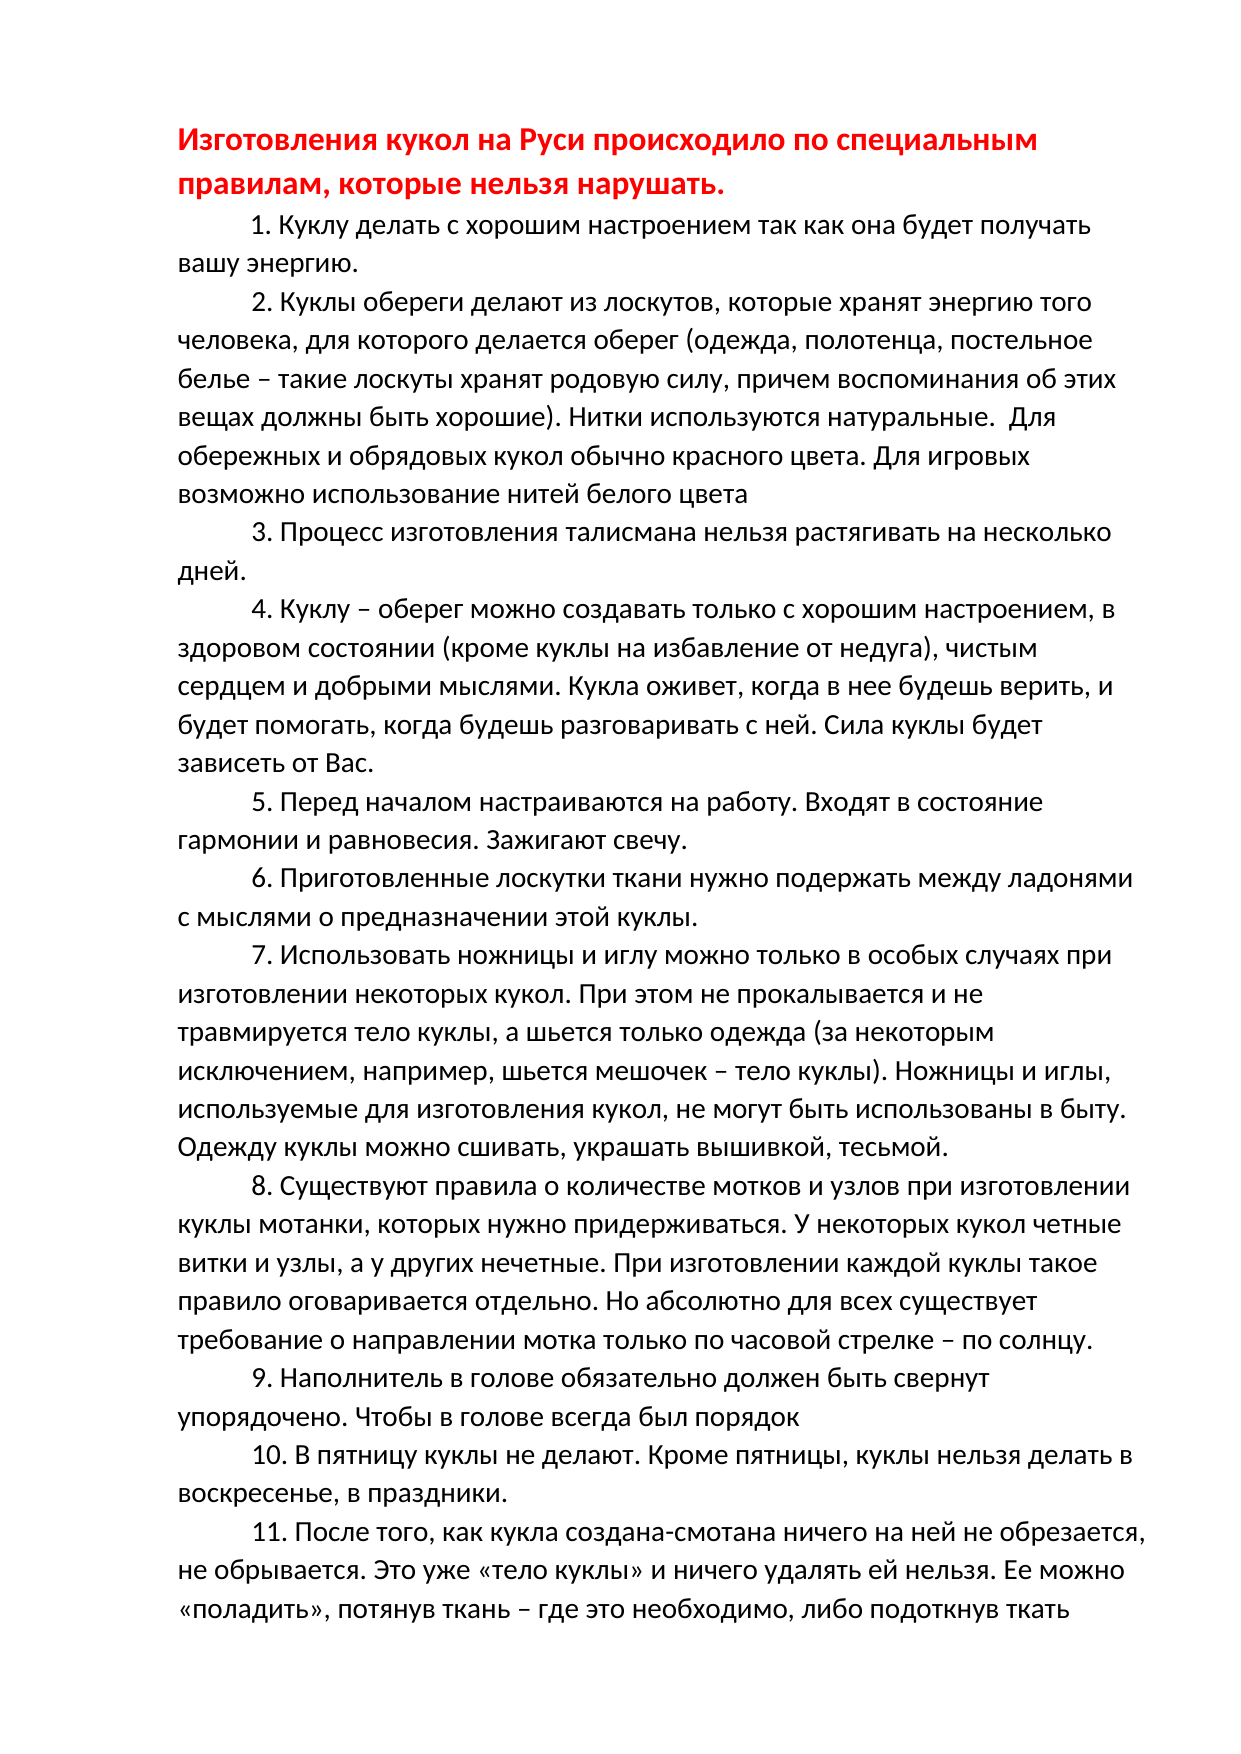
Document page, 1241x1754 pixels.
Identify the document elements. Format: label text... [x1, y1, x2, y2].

text 4. Куклу – оберег можно создавать только с хорошим настроением, в здоровом состоянии (кроме куклы на избавление от недуга), чистым сердцем и добрыми мыслями. Кукла оживет, когда в нее будешь верить, и будет помогать, когда будешь разговаривать с ней. Сила куклы будет зависеть от Вас. [177, 590, 1152, 780]
text 8. Существуют правила о количестве мотков и узлов при изготовлении куклы мотанки, которых нужно придерживаться. У некоторых кукол четные витки и узлы, а у других нечетные. При изготовлении каждой куклы такое правило оговаривается отдельно. Но абсолютно для всех существует требование о направлении мотка только по часовой стрелке – по солнцу. [177, 1167, 1152, 1356]
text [177, 1513, 1152, 1625]
text 2. Куклы обереги делают из лоскутов, которые хранят энергию того человека, для которого делается оберег (одежда, полотенца, постельное белье – такие лоскуты хранят родовую силу, причем воспоминания об этих вещах должны быть хорошие). Нитки используются натуральные. Для обережных и обрядовых кукол обычно красного цвета. Для игровых возможно использование нитей белого цвета [177, 283, 1152, 511]
text 3. Процесс изготовления талисмана нельзя растягивать на несколько дней. [177, 513, 1152, 588]
text 1. Куклу делать с хорошим настроением так как она будет получать вашу энергию. [177, 206, 1152, 280]
text 9. Наполнитель в голове обязательно должен быть свернут упорядочено. Чтобы в голове всегда был порядок [177, 1359, 1152, 1433]
text 7. Использовать ножницы и иглу можно только в особых случаях при изготовлении некоторых кукол. При этом не прокалывается и не травмируется тело куклы, а шьется только одежда (за некоторым исключением, например, шьется мешочек – тело куклы). Ножницы и иглы, используемые для изготовления кукол, не могут быть использованы в быту. Одежду куклы можно сшивать, украшать вышивкой, тесьмой. [177, 936, 1152, 1164]
text 6. Приготовленные лоскутки ткани нужно подержать между ладонями с мыслями о предназначении этой куклы. [177, 859, 1152, 933]
text 10. В пятницу куклы не делают. Кроме пятницы, куклы нельзя делать в воскресенье, в праздники. [177, 1436, 1152, 1510]
text 5. Перед началом настраиваются на работу. Входят в состояние гармонии и равновесия. Зажигают свечу. [177, 783, 1152, 857]
text Изготовления кукол на Руси происходило по специальным правилам, которые нельзя нарушать. [177, 118, 1152, 203]
